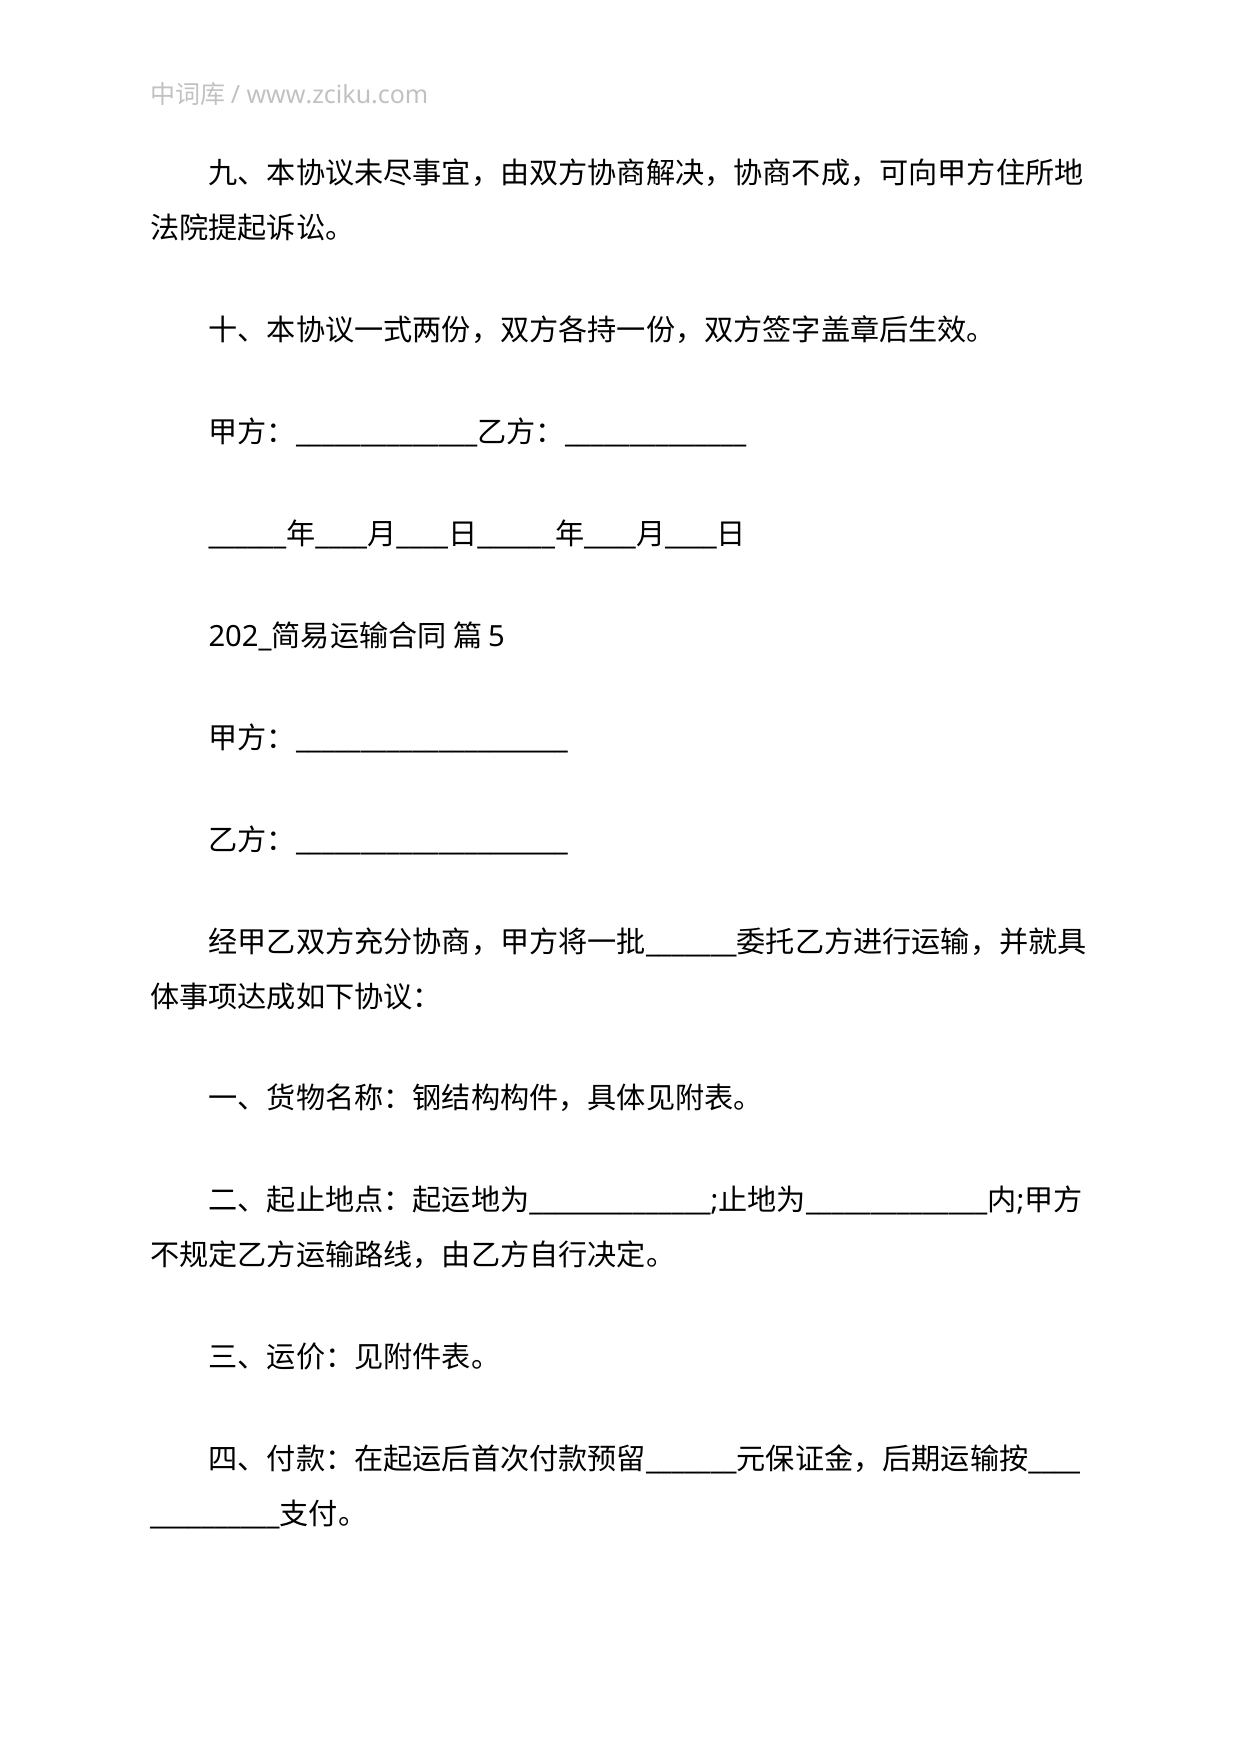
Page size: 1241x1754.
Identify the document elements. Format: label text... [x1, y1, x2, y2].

text 乙方：_____________________ [150, 816, 1090, 859]
text 甲方：______________乙方：______________ [150, 408, 1090, 451]
text 甲方：_____________________ [150, 714, 1090, 757]
text 一、货物名称：钢结构构件，具体见附表。 [150, 1075, 1090, 1117]
text 九、本协议未尽事宜，由双方协商解决，协商不成，可向甲方住所地法院提起诉讼。 [150, 150, 1090, 247]
text 202_简易运输合同 篇5 [150, 612, 1090, 655]
text 二、起止地点：起运地为______________;止地为______________内;甲方不规定乙方运输路线，由乙方自行决定。 [150, 1177, 1090, 1274]
text ______年____月____日______年____月____日 [150, 510, 1090, 553]
text 四、付款：在起运后首次付款预留_______元保证金，后期运输按______________支付。 [150, 1435, 1090, 1533]
text 三、运价：见附件表。 [150, 1334, 1090, 1376]
text 十、本协议一式两份，双方各持一份，双方签字盖章后生效。 [150, 307, 1090, 349]
text 经甲乙双方充分协商，甲方将一批_______委托乙方进行运输，并就具体事项达成如下协议： [150, 918, 1090, 1016]
